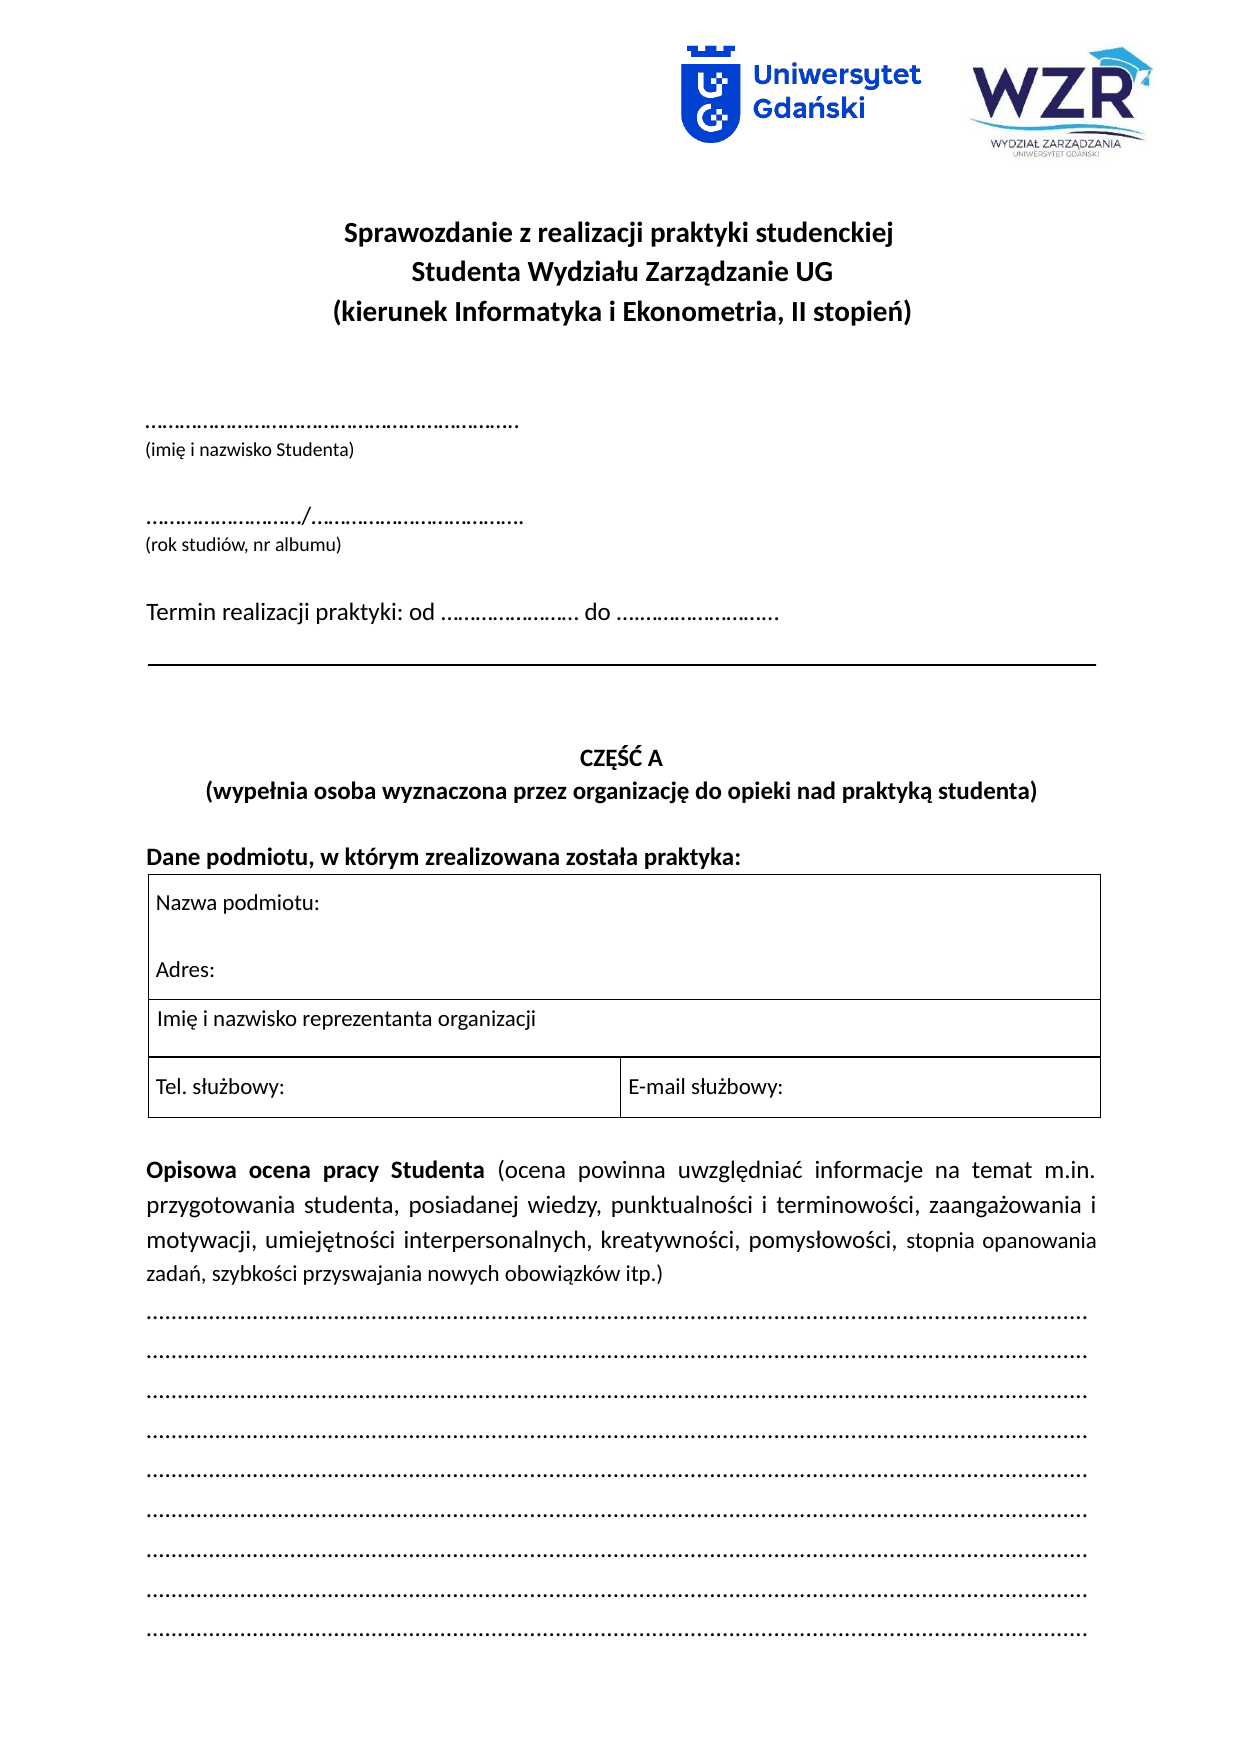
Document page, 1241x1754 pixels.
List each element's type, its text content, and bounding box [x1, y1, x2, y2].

text Termin realizacji praktyki: od …………………… do ….…………………... [146, 596, 1097, 626]
text (rok studiów, nr albumu) [145, 532, 1097, 556]
text (imię i nazwisko Studenta) [145, 437, 1097, 461]
table_cell E-mail służbowy: [621, 1058, 1100, 1117]
table_cell Imię i nazwisko reprezentanta organizacji [149, 1000, 1100, 1056]
text ……………………………………………………….. [145, 404, 1097, 434]
table_header Nazwa podmiotu: Adres: [149, 875, 621, 999]
picture [680, 43, 951, 145]
text Opisowa ocena pracy Studenta (ocena powinna uwzględniać informacje na temat m.in. przygotowania studenta, posiadanej wiedzy, punktualności i terminowości, zaangażowania i motywacji, umiejętności interpersonalnych, kreatywności, pomysłowości, stopnia opanowania zadań, szybkości przyswajania nowych obowiązków itp.) [146, 1154, 1097, 1287]
text Dane podmiotu, w którym zrealizowana została praktyka: [146, 841, 1097, 872]
table_cell Tel. służbowy: [149, 1058, 620, 1117]
text ………………………/………………………………. [146, 500, 1097, 530]
subtitle (wypełnia osoba wyznaczona przez organizację do opieki nad praktyką studenta) [146, 775, 1097, 806]
text (kierunek Informatyka i Ekonometria, II stopień) [148, 293, 1097, 328]
subtitle CZĘŚĆ A [146, 742, 1097, 773]
picture [966, 42, 1158, 161]
table_header [621, 875, 1100, 999]
text Sprawozdanie z realizacji praktyki studenckiej Studenta Wydziału Zarządzanie UG [148, 214, 1097, 288]
